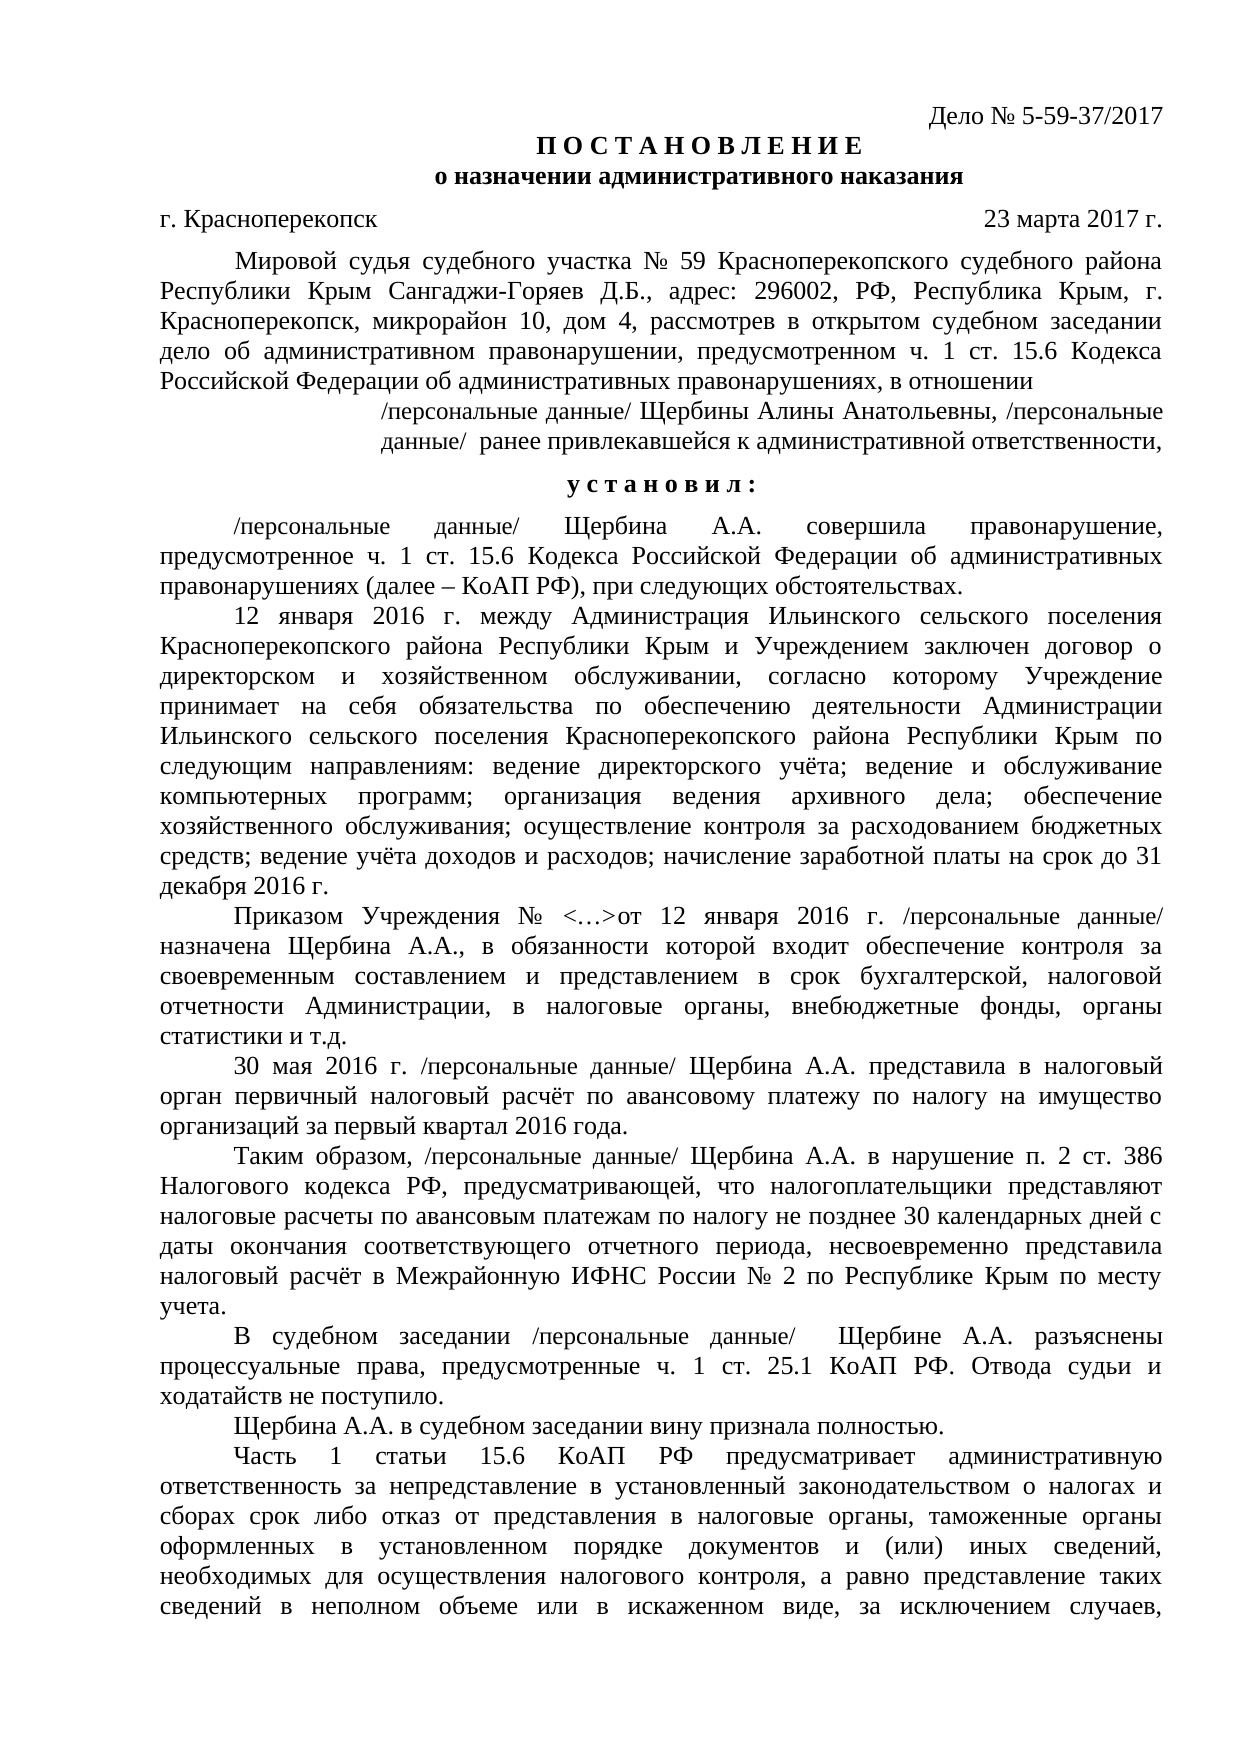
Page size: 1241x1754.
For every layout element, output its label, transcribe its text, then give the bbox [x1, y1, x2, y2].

text Приказом Учреждения № <…>от 12 января 2016 г. /персональные данные/ назначена Щербина А.А., в обязанности которой входит обеспечение контроля за своевременным составлением и представлением в срок бухгалтерской, налоговой отчетности Администрации, в налоговые органы, внебюджетные фонды, органы статистики и т.д. [159, 900, 1163, 1050]
text /персональные данные/ Щербины Алины Анатольевны, /персональные данные/ ранее привлекавшейся к административной ответственности, [381, 395, 1163, 455]
text у с т а н о в и л : [159, 468, 1163, 498]
text 12 января 2016 г. между Администрация Ильинского сельского поселения Красноперекопского района Республики Крым и Учреждением заключен договор о директорском и хозяйственном обслуживании, согласно которому Учреждение принимает на себя обязательства по обеспечению деятельности Администрации Ильинского сельского поселения Красноперекопского района Республики Крым по следующим направлениям: ведение директорского учёта; ведение и обслуживание компьютерных программ; организация ведения архивного дела; обеспечение хозяйственного обслуживания; осуществление контроля за расходованием бюджетных средств; ведение учёта доходов и расходов; начисление заработной платы на срок до 31 декабря 2016 г. [159, 600, 1163, 900]
text П О С Т А Н О В Л Е Н И Е [159, 130, 1163, 160]
text Щербина А.А. в судебном заседании вину признала полностью. [159, 1410, 1163, 1440]
text Таким образом, /персональные данные/ Щербина А.А. в нарушение п. 2 ст. 386 Налогового кодекса РФ, предусматривающей, что налогоплательщики представляют налоговые расчеты по авансовым платежам по налогу не позднее 30 календарных дней с даты окончания соответствующего отчетного периода, несвоевременно представила налоговый расчёт в Межрайонную ИФНС России № 2 по Республике Крым по месту учета. [159, 1140, 1163, 1320]
text В судебном заседании /персональные данные/ Щербине А.А. разъяснены процессуальные права, предусмотренные ч. 1 ст. 25.1 КоАП РФ. Отвода судьи и ходатайств не поступило. [159, 1320, 1163, 1410]
text /персональные данные/ Щербина А.А. совершила правонарушение, предусмотренное ч. 1 ст. 15.6 Кодекса Российской Федерации об административных правонарушениях (далее – КоАП РФ), при следующих обстоятельствах. [159, 510, 1163, 600]
text Мировой судья судебного участка № 59 Красноперекопского судебного района Республики Крым Сангаджи-Горяев Д.Б., адрес: 296002, РФ, Республика Крым, г. Красноперекопск, микрорайон 10, дом 4, рассмотрев в открытом судебном заседании дело об административном правонарушении, предусмотренном ч. 1 ст. 15.6 Кодекса Российской Федерации об административных правонарушениях, в отношении [159, 245, 1163, 395]
text Дело № 5-59-37/2017 [159, 100, 1163, 130]
text 30 мая 2016 г. /персональные данные/ Щербина А.А. представила в налоговый орган первичный налоговый расчёт по авансовому платежу по налогу на имущество организаций за первый квартал 2016 года. [159, 1050, 1163, 1140]
text г. Красноперекопск 23 марта 2017 г. [159, 203, 1163, 233]
text о назначении административного наказания [159, 160, 1163, 190]
